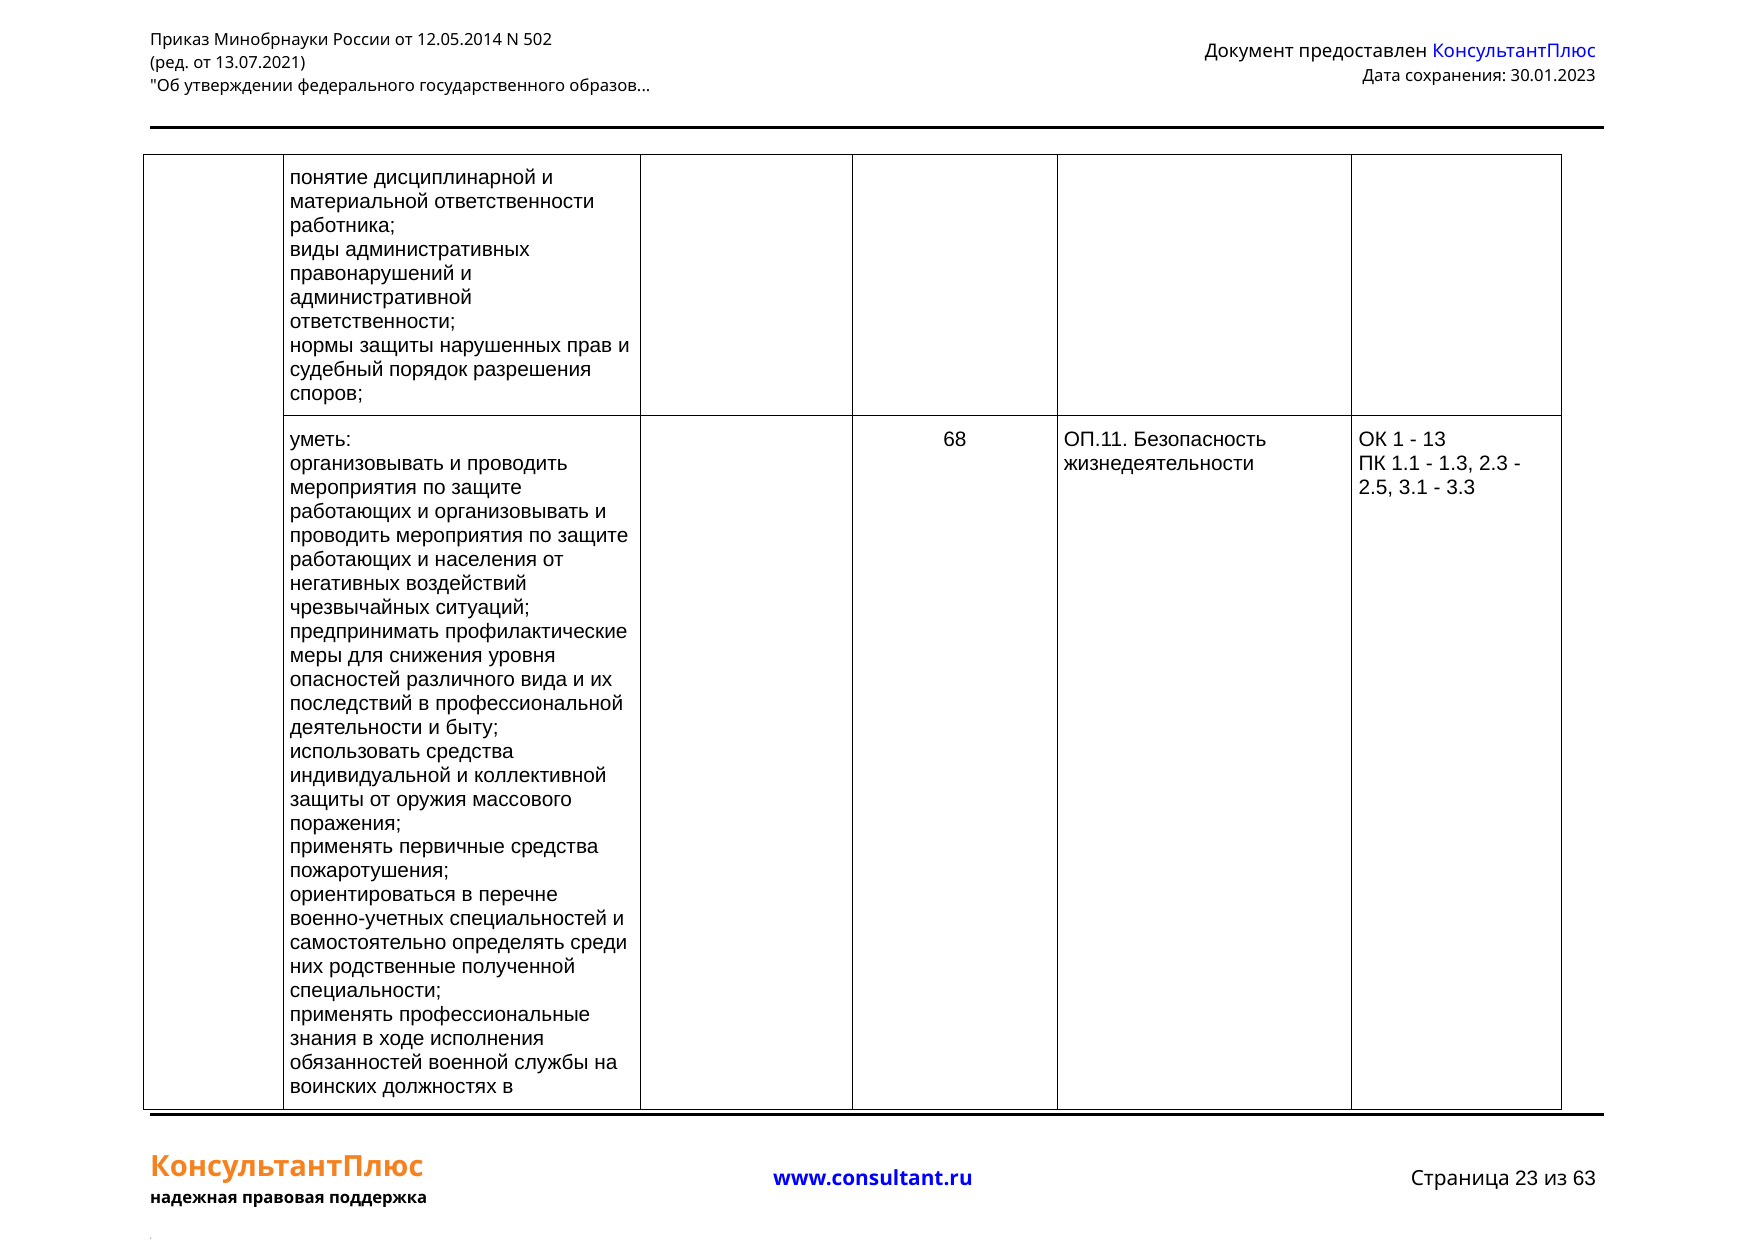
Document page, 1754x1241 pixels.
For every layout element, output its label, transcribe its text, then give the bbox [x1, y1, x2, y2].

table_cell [1058, 155, 1351, 415]
table_cell [641, 155, 852, 415]
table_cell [1352, 155, 1561, 415]
table_cell [641, 416, 852, 1108]
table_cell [1058, 416, 1351, 1108]
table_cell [1352, 416, 1561, 1108]
table_cell 68 [853, 416, 1057, 1108]
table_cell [284, 416, 640, 1108]
table_cell [853, 155, 1057, 415]
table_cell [284, 155, 640, 415]
